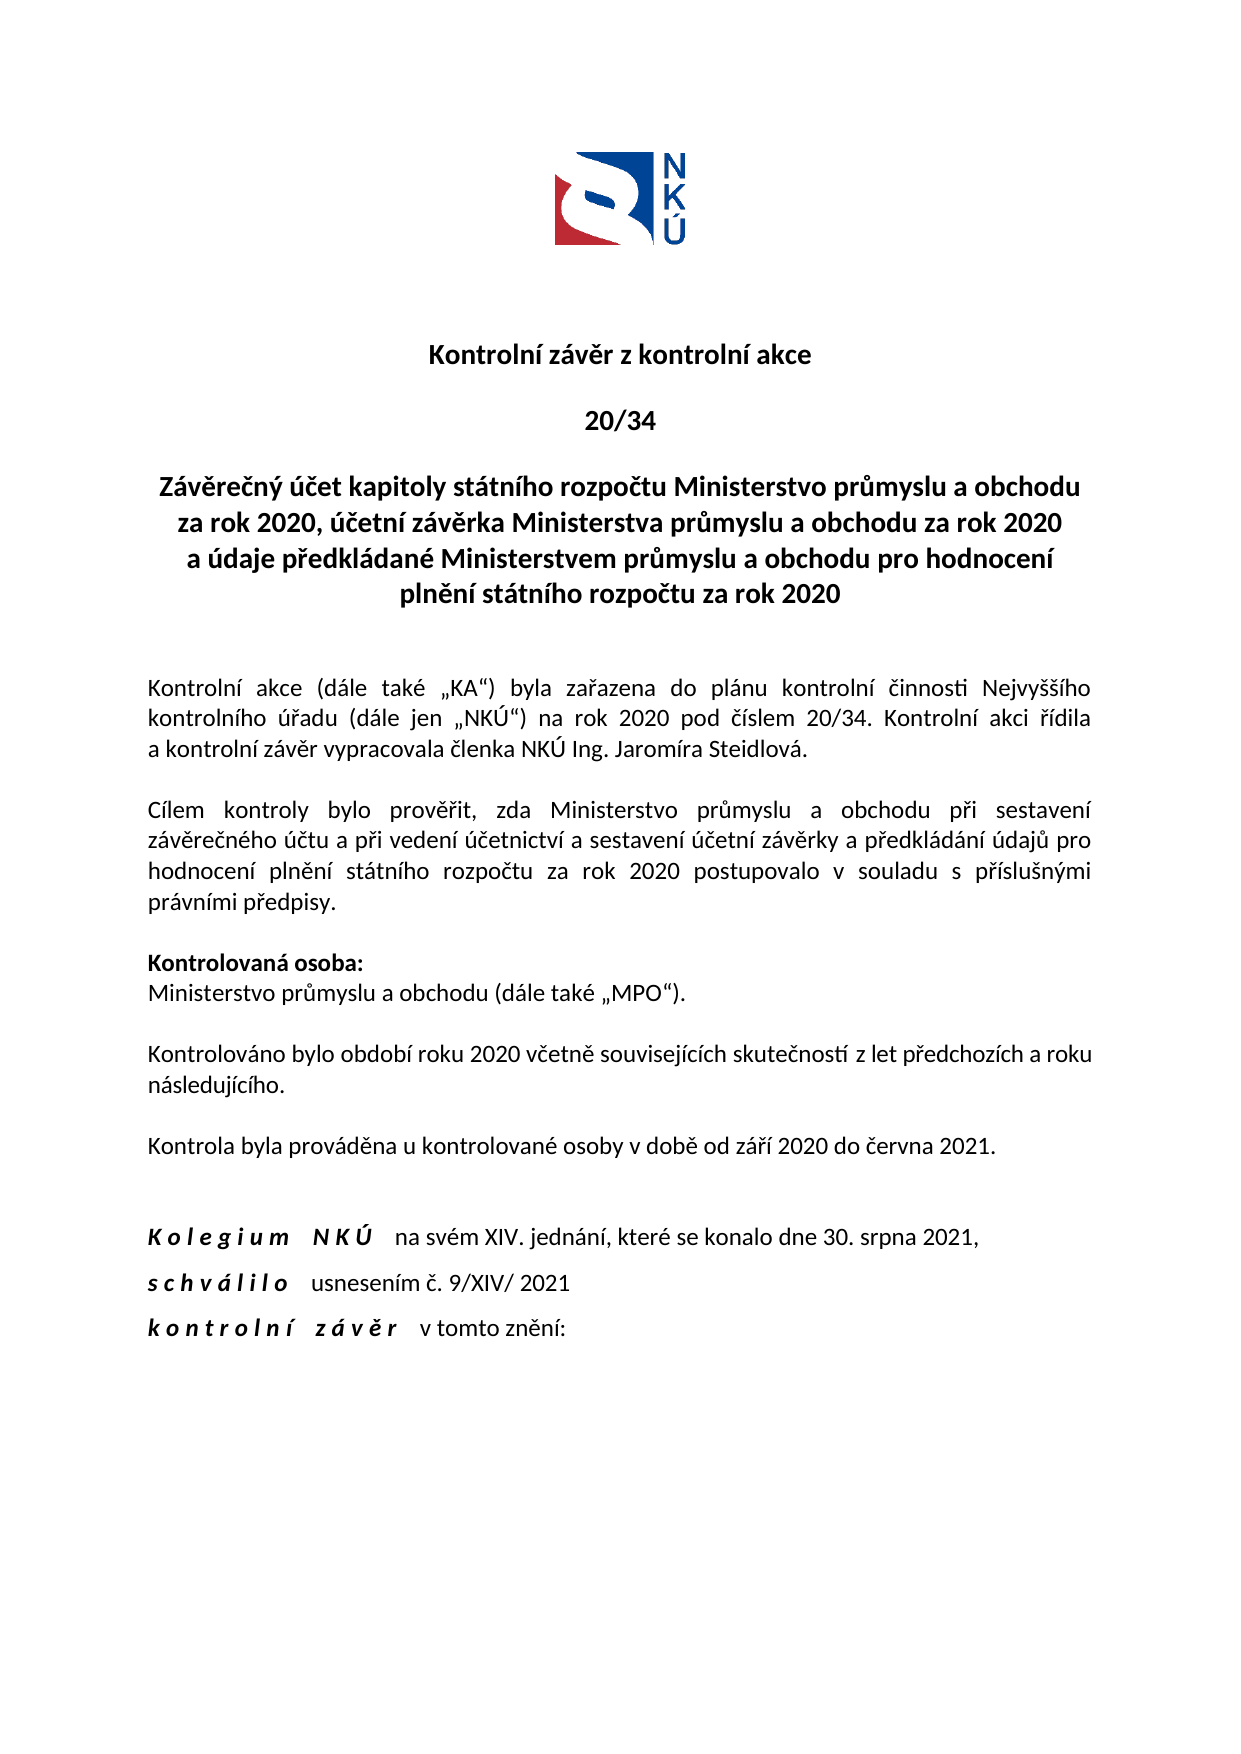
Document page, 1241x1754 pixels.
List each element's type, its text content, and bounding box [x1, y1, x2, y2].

text Kolegium NKÚ na svém XIV. jednání, které se konalo dne 30. srpna 2021, [148, 1221, 1092, 1252]
text Kontrola byla prováděna u kontrolované osoby v době od září 2020 do června 2021. [148, 1130, 1092, 1160]
text Kontrolovaná osoba: [148, 947, 1092, 977]
text Kontrolní závěr z kontrolní akce [148, 336, 1092, 372]
text Cílem kontroly bylo prověřit, zda Ministerstvo průmyslu a obchodu při sestavení závěrečného účtu a při vedení účetnictví a sestavení účetní závěrky a předkládání údajů pro hodnocení plnění státního rozpočtu za rok 2020 postupovalo v souladu s příslušnými právními předpisy. [148, 794, 1092, 916]
picture [555, 152, 686, 245]
text Kontrolováno bylo období roku 2020 včetně souvisejících skutečností z let předchozích a roku následujícího. [148, 1038, 1092, 1099]
text Kontrolní akce (dále také „KA“) byla zařazena do plánu kontrolní činnosti Nejvyššího kontrolního úřadu (dále jen „NKÚ“) na rok 2020 pod číslem 20/34. Kontrolní akci řídila a kontrolní závěr vypracovala členka NKÚ Ing. Jaromíra Steidlová. [148, 672, 1092, 764]
text schválilo usnesením č. 9/XIV/ 2021 [148, 1267, 1092, 1297]
text Závěrečný účet kapitoly státního rozpočtu Ministerstvo průmyslu a obchodu za rok 2020, účetní závěrka Ministerstva průmyslu a obchodu za rok 2020 a údaje předkládané Ministerstvem průmyslu a obchodu pro hodnocení plnění státního rozpočtu za rok 2020 [148, 468, 1092, 611]
text 20/34 [148, 402, 1092, 438]
text kontrolní závěr v tomto znění: [148, 1312, 1092, 1343]
text Ministerstvo průmyslu a obchodu (dále také „MPO“). [148, 977, 1092, 1008]
